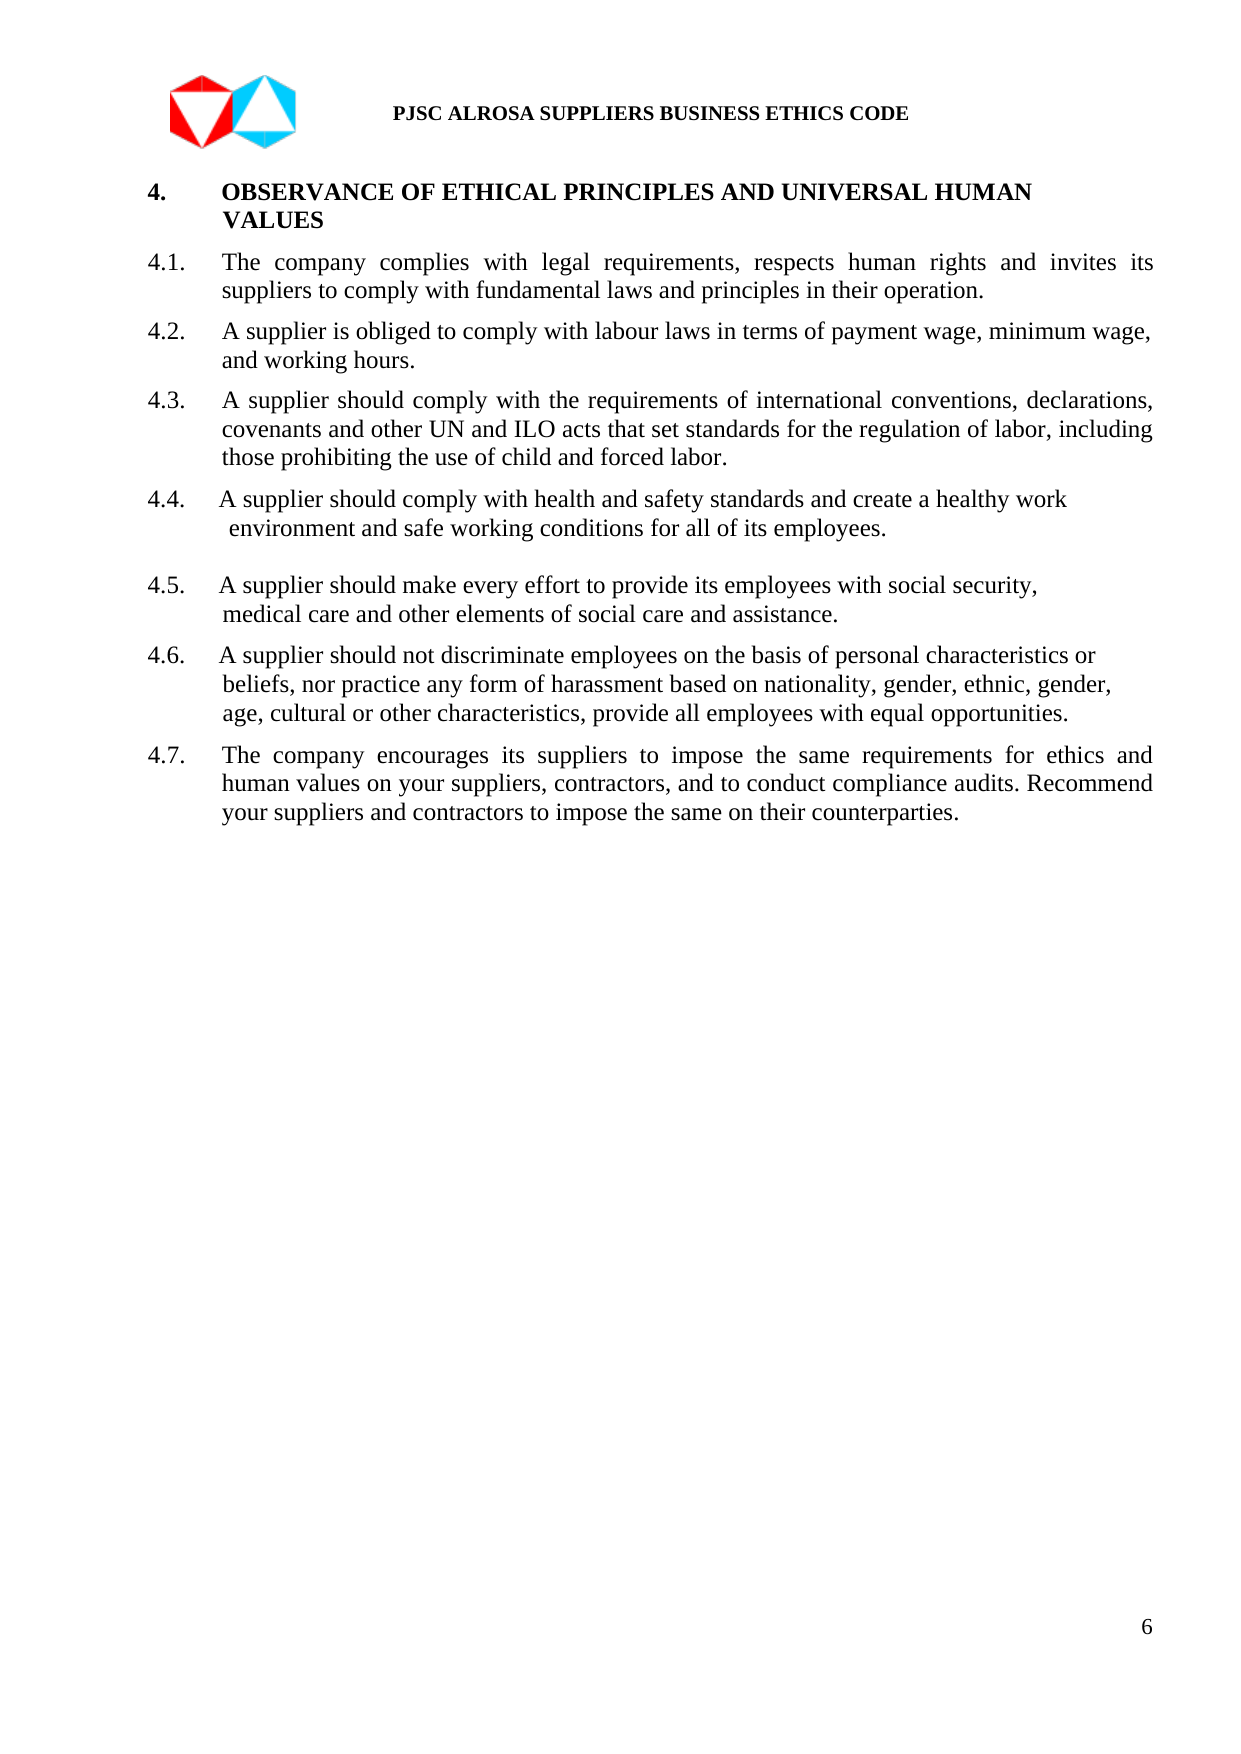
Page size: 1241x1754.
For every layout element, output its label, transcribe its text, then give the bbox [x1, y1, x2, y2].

picture [170, 75, 297, 101]
text age, cultural or other characteristics, provide all employees with equal opportunities. [147, 698, 1152, 727]
text 4.7. The company encourages its suppliers to impose the same requirements for ethics and human values on your suppliers, contractors, and to conduct compliance audits. Recommend your suppliers and contractors to impose the same on their counterparties. [148, 740, 1154, 826]
text 4.4. A supplier should comply with health and safety standards and create a healthy work [147, 484, 1152, 513]
text environment and safe working conditions for all of its employees. [147, 513, 1152, 542]
text 4.5. A supplier should make every effort to provide its employees with social security, [147, 570, 1152, 599]
text medical care and other elements of social care and assistance. [147, 599, 1152, 628]
text beliefs, nor practice any form of harassment based on nationality, gender, ethnic, gender, [147, 669, 1152, 698]
text 4.2. A supplier is obliged to comply with labour laws in terms of payment wage, minimum wage, and working hours. [148, 316, 1158, 374]
text 4.3. A supplier should comply with the requirements of international conventions, declarations, covenants and other UN and ILO acts that set standards for the regulation of labor, including those prohibiting the use of child and forced labor. [148, 386, 1154, 471]
text 4.1. The company complies with legal requirements, respects human rights and invites its suppliers to comply with fundamental laws and principles in their operation. [148, 247, 1154, 304]
text VALUES [147, 206, 1158, 234]
text PJSC ALROSA SUPPLIERS BUSINESS ETHICS CODE [147, 101, 1154, 125]
text 4. OBSERVANCE OF ETHICAL PRINCIPLES AND UNIVERSAL HUMAN [147, 178, 1158, 206]
text 4.6. A supplier should not discriminate employees on the basis of personal characteristics or [147, 641, 1152, 669]
picture [170, 125, 297, 150]
